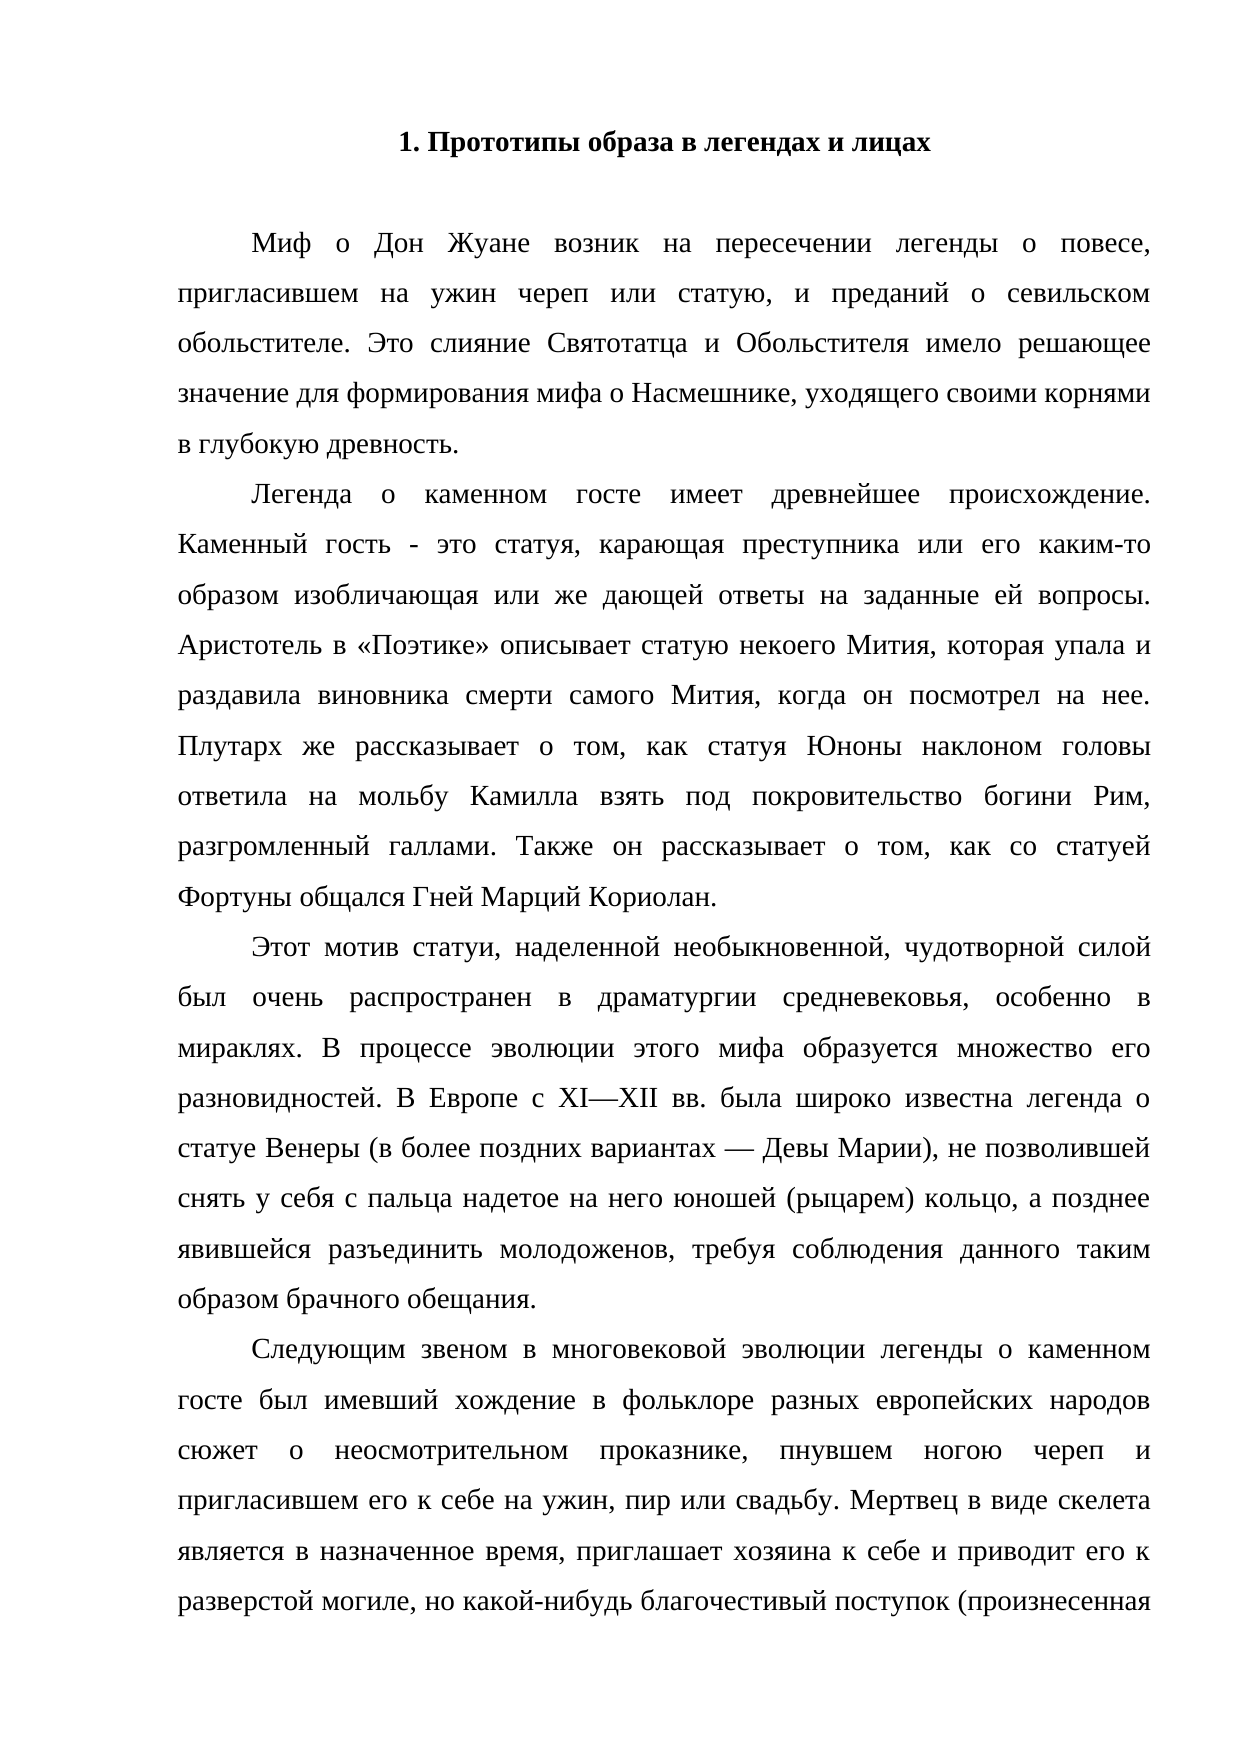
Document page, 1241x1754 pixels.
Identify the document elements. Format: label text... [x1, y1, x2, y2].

text 1. Прототипы образа в легендах и лицах [177, 124, 1152, 158]
text Этот мотив статуи, наделенной необыкновенной, чудотворной силой был очень распространен в драматургии средневековья, особенно в мираклях. В процессе эволюции этого мифа образуется множество его разновидностей. В Европе с XI—XII вв. была широко известна легенда о статуе Венеры (в более поздних вариантах — Девы Марии), не позволившей снять у себя с пальца надетое на него юношей (рыцарем) кольцо, а позднее явившейся разъединить молодоженов, требуя соблюдения данного таким образом брачного обещания. [177, 929, 1152, 1315]
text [177, 1332, 1152, 1617]
text Легенда о каменном госте имеет древнейшее происхождение. Каменный гость - это статуя, карающая преступника или его каким-то образом изобличающая или же дающей ответы на заданные ей вопросы. Аристотель в «Поэтике» описывает статую некоего Мития, которая упала и раздавила виновника смерти самого Мития, когда он посмотрел на нее. Плутарх же рассказывает о том, как статуя Юноны наклоном головы ответила на мольбу Камилла взять под покровительство богини Рим, разгромленный галлами. Также он рассказывает о том, как со статуей Фортуны общался Гней Марций Кориолан. [177, 476, 1152, 912]
text Миф о Дон Жуане возник на пересечении легенды о повесе, пригласившем на ужин череп или статую, и преданий о севильском обольстителе. Это слияние Святотатца и Обольстителя имело решающее значение для формирования мифа о Насмешнике, уходящего своими корнями в глубокую древность. [177, 225, 1152, 459]
